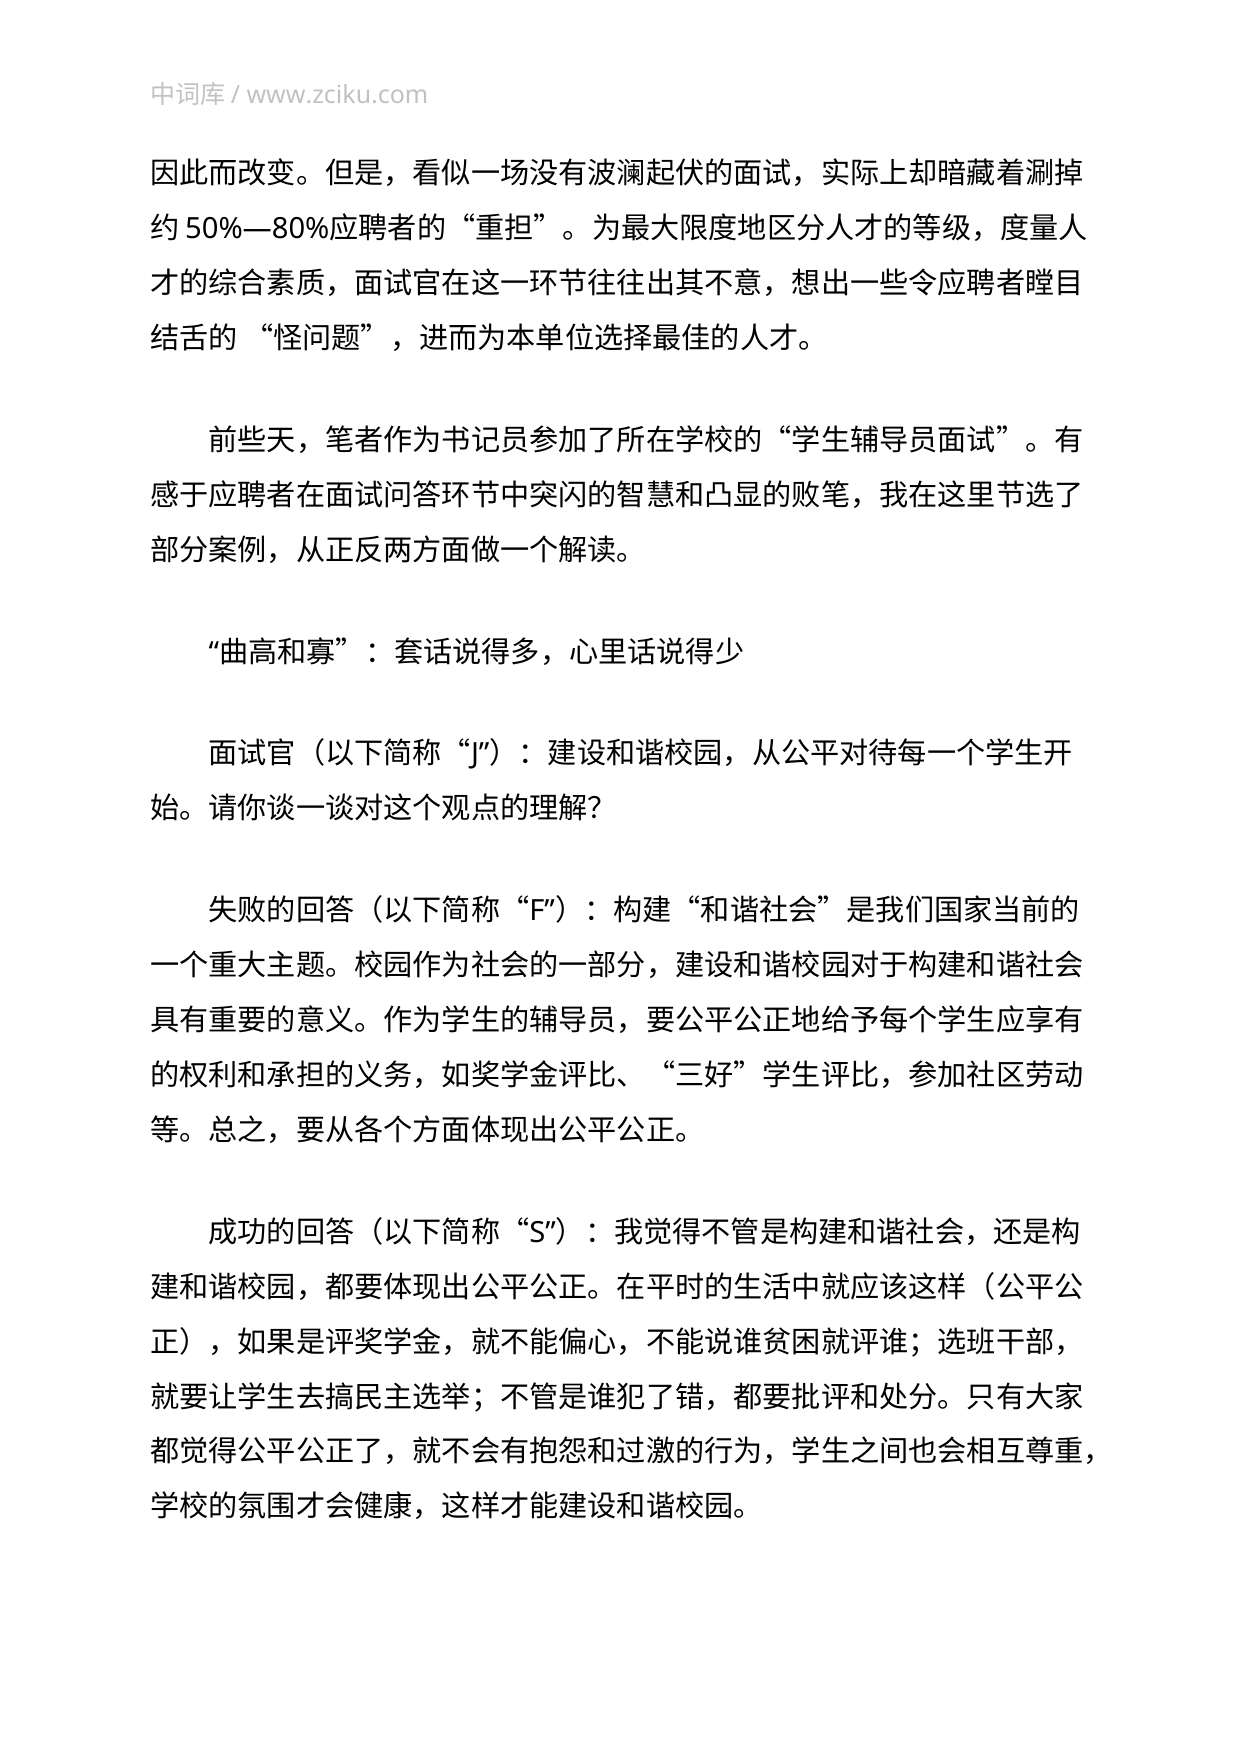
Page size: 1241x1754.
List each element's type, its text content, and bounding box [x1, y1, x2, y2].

text 前些天，笔者作为书记员参加了所在学校的“学生辅导员面试”。有感于应聘者在面试问答环节中突闪的智慧和凸显的败笔，我在这里节选了部分案例，从正反两方面做一个解读。 [150, 417, 1090, 569]
text 面试官（以下简称“J”）：建设和谐校园，从公平对待每一个学生开始。请你谈一谈对这个观点的理解？ [150, 730, 1090, 827]
text 失败的回答（以下简称“F”）：构建“和谐社会”是我们国家当前的一个重大主题。校园作为社会的一部分，建设和谐校园对于构建和谐社会具有重要的意义。作为学生的辅导员，要公平公正地给予每个学生应享有的权利和承担的义务，如奖学金评比、“三好”学生评比，参加社区劳动等。总之，要从各个方面体现出公平公正。 [150, 887, 1090, 1149]
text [150, 150, 1090, 357]
text “曲高和寡”：套话说得多，心里话说得少 [150, 628, 1090, 671]
text 成功的回答（以下简称“S”）：我觉得不管是构建和谐社会，还是构建和谐校园，都要体现出公平公正。在平时的生活中就应该这样（公平公正），如果是评奖学金，就不能偏心，不能说谁贫困就评谁；选班干部，就要让学生去搞民主选举；不管是谁犯了错，都要批评和处分。只有大家都觉得公平公正了，就不会有抱怨和过激的行为，学生之间也会相互尊重，学校的氛围才会健康，这样才能建设和谐校园。 [150, 1208, 1090, 1525]
